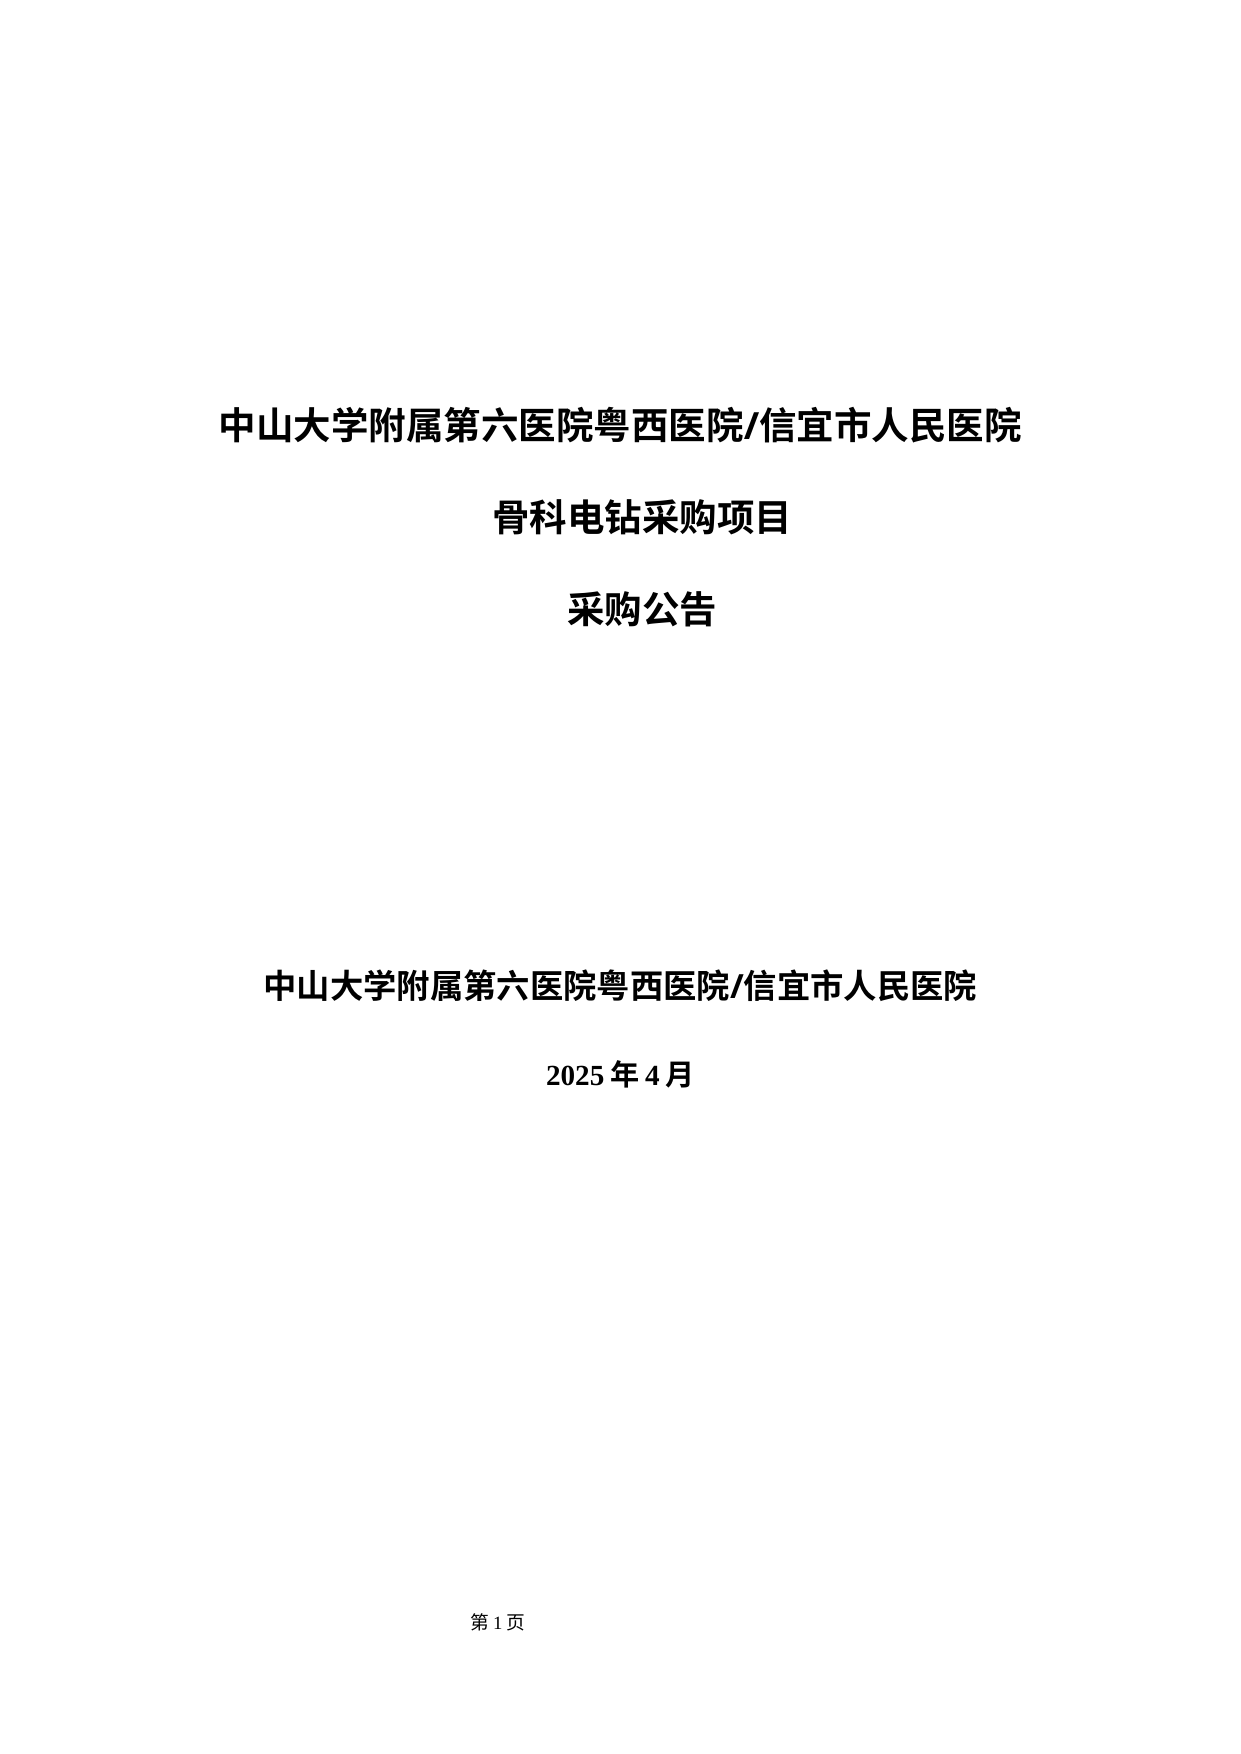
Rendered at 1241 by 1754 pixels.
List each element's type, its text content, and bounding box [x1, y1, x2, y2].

text 中山大学附属第六医院粤西医院/信宜市人民医院 [187, 390, 1053, 455]
text 中山大学附属第六医院粤西医院/信宜市人民医院 [187, 951, 1053, 1016]
text 2025年4月 [187, 1040, 1053, 1105]
text 采购公告 [187, 575, 1096, 640]
text 骨科电钻采购项目 [187, 483, 1096, 548]
